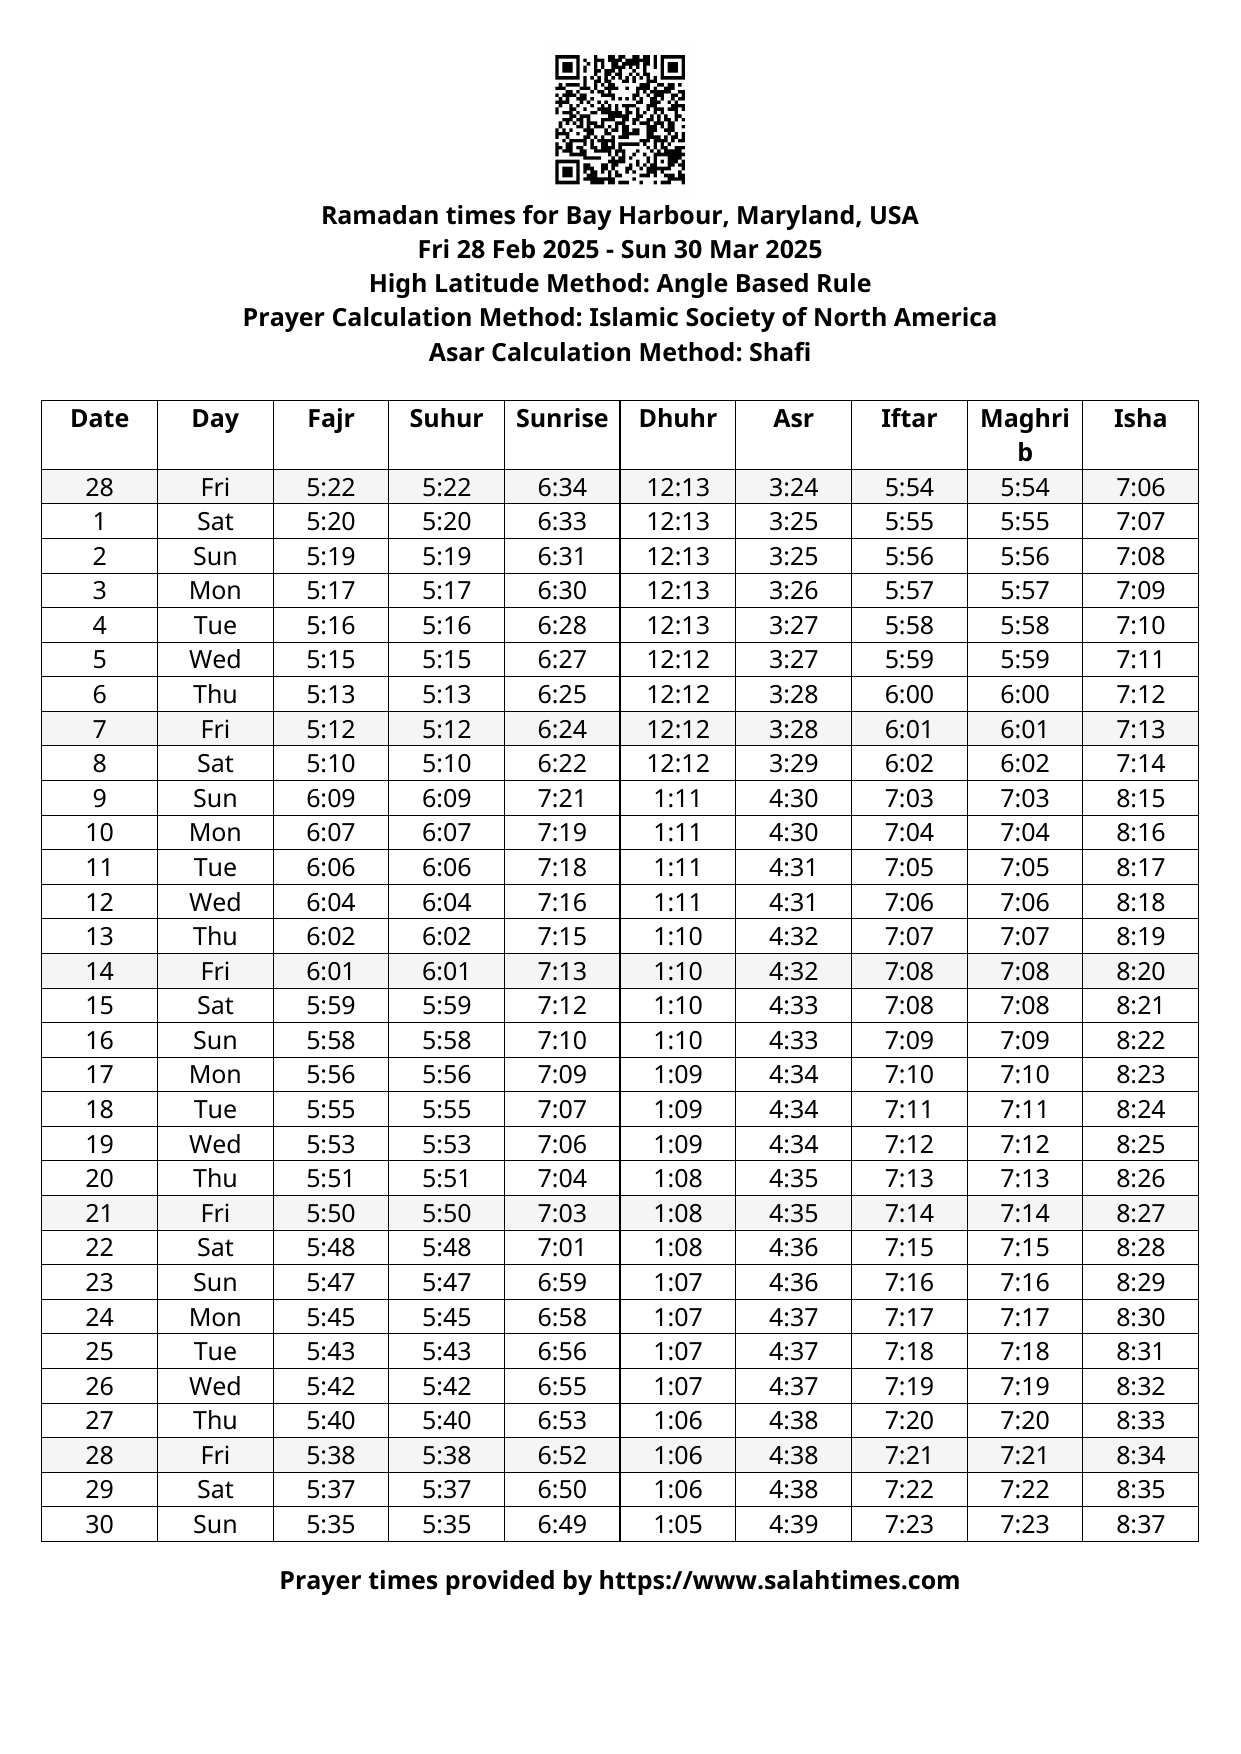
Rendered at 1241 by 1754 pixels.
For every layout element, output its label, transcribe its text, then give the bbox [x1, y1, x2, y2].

table_cell 5:15 [389, 643, 504, 676]
table_cell 7:15 [505, 919, 619, 953]
table_cell 7:11 [852, 1092, 967, 1126]
table_cell 7:19 [968, 1369, 1082, 1402]
table_cell 5:56 [274, 1058, 388, 1091]
table_cell 8:20 [1083, 954, 1198, 987]
table_cell Thu [158, 677, 273, 711]
table_cell 5:47 [274, 1265, 388, 1299]
table_cell 4:35 [736, 1161, 851, 1195]
table_cell 7:14 [852, 1196, 967, 1229]
table_cell 1:10 [621, 954, 735, 987]
table_cell 6:02 [852, 746, 967, 780]
table_cell 1:07 [621, 1369, 735, 1402]
table_cell 7:06 [852, 885, 967, 918]
table_cell Mon [158, 1300, 273, 1333]
table_cell 8:35 [1083, 1473, 1198, 1506]
table_cell 4:34 [736, 1127, 851, 1160]
table_cell 12:13 [621, 608, 735, 642]
table_cell 3:28 [736, 712, 851, 745]
table_cell 6:31 [505, 539, 619, 572]
table_cell 5:16 [389, 608, 504, 642]
table_cell 7:14 [1083, 746, 1198, 780]
table_cell 5:15 [274, 643, 388, 676]
table_cell 6:25 [505, 677, 619, 711]
table_cell Tue [158, 608, 273, 642]
table_cell 5:45 [389, 1300, 504, 1333]
table_cell 7:10 [852, 1058, 967, 1091]
table_cell 6:52 [505, 1438, 619, 1472]
table_cell Fri [158, 470, 273, 503]
table_header Fajr [274, 401, 388, 469]
table_cell 9 [42, 781, 157, 814]
table_cell 4:33 [736, 1023, 851, 1057]
table_cell 6:55 [505, 1369, 619, 1402]
table_cell 8:31 [1083, 1334, 1198, 1368]
table_cell 6:22 [505, 746, 619, 780]
table_cell 19 [42, 1127, 157, 1160]
table_cell 6:09 [389, 781, 504, 814]
table_cell 3:24 [736, 470, 851, 503]
table_cell 6:02 [274, 919, 388, 953]
table_cell Sat [158, 989, 273, 1022]
table_cell 12:12 [621, 677, 735, 711]
table_cell 7:11 [968, 1092, 1082, 1126]
table_cell 7:12 [1083, 677, 1198, 711]
table_cell 8:18 [1083, 885, 1198, 918]
table_cell 7:18 [968, 1334, 1082, 1368]
table_cell 5:42 [274, 1369, 388, 1402]
table_cell 6 [42, 677, 157, 711]
table_cell 12 [42, 885, 157, 918]
table_cell 8:32 [1083, 1369, 1198, 1402]
table_cell 8:34 [1083, 1438, 1198, 1472]
table_cell 1:05 [621, 1507, 735, 1541]
table_cell 5:22 [389, 470, 504, 503]
table_cell 7:03 [852, 781, 967, 814]
table_cell Sat [158, 1473, 273, 1506]
table_cell 7:19 [852, 1369, 967, 1402]
table_cell Fri [158, 1196, 273, 1229]
table_cell 7:12 [968, 1127, 1082, 1160]
table_cell 5:40 [389, 1404, 504, 1437]
table_cell 17 [42, 1058, 157, 1091]
table_cell 7:04 [505, 1161, 619, 1195]
table_cell 1:09 [621, 1127, 735, 1160]
table_cell 18 [42, 1092, 157, 1126]
table_cell 7:07 [968, 919, 1082, 953]
table_cell 5:48 [274, 1231, 388, 1264]
table_cell 5:50 [274, 1196, 388, 1229]
table_cell 5:55 [968, 504, 1082, 538]
table_cell 11 [42, 850, 157, 884]
table_cell 3:28 [736, 677, 851, 711]
table_cell 5:58 [389, 1023, 504, 1057]
table_cell 7:08 [1083, 539, 1198, 572]
table_cell 1:08 [621, 1231, 735, 1264]
table_cell 16 [42, 1023, 157, 1057]
table_cell 5:35 [274, 1507, 388, 1541]
table_cell 7:13 [1083, 712, 1198, 745]
table_cell 1:08 [621, 1161, 735, 1195]
table_cell Tue [158, 1334, 273, 1368]
table_cell 12:13 [621, 470, 735, 503]
table_cell Wed [158, 643, 273, 676]
table_cell Sun [158, 1023, 273, 1057]
table_cell 3:27 [736, 608, 851, 642]
table_cell 3:25 [736, 539, 851, 572]
table_cell Fri [158, 712, 273, 745]
table_cell Sun [158, 1507, 273, 1541]
table_cell 7:23 [968, 1507, 1082, 1541]
table_cell 5:38 [389, 1438, 504, 1472]
table_cell 7:20 [852, 1404, 967, 1437]
table_cell 12:12 [621, 643, 735, 676]
table_cell 22 [42, 1231, 157, 1264]
table_cell 8 [42, 746, 157, 780]
table_cell 5:59 [274, 989, 388, 1022]
table_cell 10 [42, 816, 157, 849]
table_cell 1:11 [621, 850, 735, 884]
table_cell 1:11 [621, 885, 735, 918]
table_cell 7 [42, 712, 157, 745]
table_cell 6:27 [505, 643, 619, 676]
table_cell 4:31 [736, 885, 851, 918]
table_cell 5:35 [389, 1507, 504, 1541]
table_cell 7:06 [1083, 470, 1198, 503]
table_cell 7:22 [968, 1473, 1082, 1506]
table_cell 7:07 [1083, 504, 1198, 538]
table_cell 5:56 [968, 539, 1082, 572]
table_cell 4:37 [736, 1300, 851, 1333]
table_cell 5:16 [274, 608, 388, 642]
table_cell 4:30 [736, 816, 851, 849]
table_cell Mon [158, 1058, 273, 1091]
table_cell 4 [42, 608, 157, 642]
table_cell 7:23 [852, 1507, 967, 1541]
table_cell 5 [42, 643, 157, 676]
table_cell 7:22 [852, 1473, 967, 1506]
table_cell 6:06 [274, 850, 388, 884]
table_cell 5:58 [274, 1023, 388, 1057]
table_cell 6:33 [505, 504, 619, 538]
table_cell 8:23 [1083, 1058, 1198, 1091]
table_cell 8:33 [1083, 1404, 1198, 1437]
table_cell 12:12 [621, 712, 735, 745]
table_cell 5:47 [389, 1265, 504, 1299]
table_cell 6:01 [389, 954, 504, 987]
table_cell Wed [158, 885, 273, 918]
table_cell 5:57 [852, 574, 967, 607]
table_cell Thu [158, 919, 273, 953]
table_cell 23 [42, 1265, 157, 1299]
table_cell 6:30 [505, 574, 619, 607]
table_cell 6:59 [505, 1265, 619, 1299]
table_cell 5:54 [852, 470, 967, 503]
table_cell 4:32 [736, 954, 851, 987]
table_cell 7:07 [505, 1092, 619, 1126]
table_cell 26 [42, 1369, 157, 1402]
table_header Iftar [852, 401, 967, 469]
table_cell 3:26 [736, 574, 851, 607]
table_cell 8:17 [1083, 850, 1198, 884]
table_header Sunrise [505, 401, 619, 469]
table_cell 8:37 [1083, 1507, 1198, 1541]
table_cell 5:43 [389, 1334, 504, 1368]
text Fri 28 Feb 2025 - Sun 30 Mar 2025 [42, 232, 1198, 266]
table_cell Sat [158, 1231, 273, 1264]
table_cell 7:19 [505, 816, 619, 849]
table_cell 7:13 [505, 954, 619, 987]
table_header Suhur [389, 401, 504, 469]
table_cell 8:24 [1083, 1092, 1198, 1126]
table_cell 7:08 [852, 954, 967, 987]
table_cell 1:11 [621, 781, 735, 814]
table_cell 8:19 [1083, 919, 1198, 953]
table_cell 12:13 [621, 504, 735, 538]
table_cell 8:21 [1083, 989, 1198, 1022]
table_cell 6:00 [852, 677, 967, 711]
text Ramadan times for Bay Harbour, Maryland, USA [42, 198, 1198, 232]
table_cell 7:12 [852, 1127, 967, 1160]
table_cell 1:10 [621, 989, 735, 1022]
table_cell 7:05 [968, 850, 1082, 884]
table_cell 7:16 [968, 1265, 1082, 1299]
table_cell 1:09 [621, 1058, 735, 1091]
table_cell 6:04 [274, 885, 388, 918]
table_cell 2 [42, 539, 157, 572]
table_cell 4:38 [736, 1404, 851, 1437]
table_cell 8:22 [1083, 1023, 1198, 1057]
table_cell 5:51 [274, 1161, 388, 1195]
table_cell 6:34 [505, 470, 619, 503]
table_cell 20 [42, 1161, 157, 1195]
table_cell 30 [42, 1507, 157, 1541]
table_cell 7:13 [852, 1161, 967, 1195]
table_cell 5:53 [389, 1127, 504, 1160]
table_cell 1:06 [621, 1438, 735, 1472]
table_cell 7:21 [505, 781, 619, 814]
table_cell 29 [42, 1473, 157, 1506]
table_cell 24 [42, 1300, 157, 1333]
table_cell 8:27 [1083, 1196, 1198, 1229]
table_header Isha [1083, 401, 1198, 469]
table_cell 7:03 [968, 781, 1082, 814]
table_header Maghrib [968, 401, 1082, 469]
picture [542, 41, 699, 198]
table_cell 5:56 [852, 539, 967, 572]
table_cell Mon [158, 574, 273, 607]
table_cell 7:09 [1083, 574, 1198, 607]
table_cell 4:32 [736, 919, 851, 953]
table_cell 27 [42, 1404, 157, 1437]
table_cell 1:09 [621, 1092, 735, 1126]
table_cell 5:22 [274, 470, 388, 503]
table_cell 6:56 [505, 1334, 619, 1368]
table_cell 8:30 [1083, 1300, 1198, 1333]
table_cell 15 [42, 989, 157, 1022]
table_cell 8:25 [1083, 1127, 1198, 1160]
table_cell 7:06 [968, 885, 1082, 918]
table_cell 7:11 [1083, 643, 1198, 676]
table_cell 5:48 [389, 1231, 504, 1264]
table_cell 5:59 [968, 643, 1082, 676]
table_header Date [42, 401, 157, 469]
table_cell Sun [158, 781, 273, 814]
table_cell 3:25 [736, 504, 851, 538]
table_cell 7:08 [968, 989, 1082, 1022]
table_cell 1:10 [621, 1023, 735, 1057]
table_cell 5:55 [389, 1092, 504, 1126]
table_cell 5:13 [274, 677, 388, 711]
table_header Dhuhr [621, 401, 735, 469]
table_cell 13 [42, 919, 157, 953]
table_cell Mon [158, 816, 273, 849]
table_cell 1:10 [621, 919, 735, 953]
table_cell 4:34 [736, 1092, 851, 1126]
table_cell 7:10 [968, 1058, 1082, 1091]
table_cell 7:01 [505, 1231, 619, 1264]
table_cell 7:10 [505, 1023, 619, 1057]
table_cell 5:58 [852, 608, 967, 642]
table_cell 6:02 [389, 919, 504, 953]
table_cell 5:40 [274, 1404, 388, 1437]
table_cell 4:31 [736, 850, 851, 884]
table_cell 25 [42, 1334, 157, 1368]
table_cell 1:11 [621, 816, 735, 849]
table_cell 7:09 [505, 1058, 619, 1091]
table_cell 6:28 [505, 608, 619, 642]
table_cell 7:10 [1083, 608, 1198, 642]
table_cell 7:21 [968, 1438, 1082, 1472]
table_cell 1:06 [621, 1473, 735, 1506]
table_cell 6:00 [968, 677, 1082, 711]
table_cell 5:50 [389, 1196, 504, 1229]
table_cell 8:29 [1083, 1265, 1198, 1299]
table_cell 3:29 [736, 746, 851, 780]
table_cell 21 [42, 1196, 157, 1229]
table_cell 5:57 [968, 574, 1082, 607]
table_cell Wed [158, 1369, 273, 1402]
table_cell 28 [42, 470, 157, 503]
table_cell 6:24 [505, 712, 619, 745]
table_cell 7:15 [852, 1231, 967, 1264]
table_cell Thu [158, 1161, 273, 1195]
table_cell 6:02 [968, 746, 1082, 780]
table_cell 3:27 [736, 643, 851, 676]
table_cell 6:01 [968, 712, 1082, 745]
table_cell 7:16 [505, 885, 619, 918]
table_cell 6:07 [389, 816, 504, 849]
table_cell 7:17 [852, 1300, 967, 1333]
table_header Asr [736, 401, 851, 469]
table_cell 7:07 [852, 919, 967, 953]
table_cell 5:42 [389, 1369, 504, 1402]
table_cell 5:45 [274, 1300, 388, 1333]
table_cell 5:20 [389, 504, 504, 538]
table_cell 7:21 [852, 1438, 967, 1472]
table_cell 7:14 [968, 1196, 1082, 1229]
table_cell 7:12 [505, 989, 619, 1022]
table_cell 4:34 [736, 1058, 851, 1091]
table_cell 4:30 [736, 781, 851, 814]
table_cell 5:20 [274, 504, 388, 538]
table_cell Fri [158, 1438, 273, 1472]
table_cell 4:36 [736, 1265, 851, 1299]
table_cell 5:10 [274, 746, 388, 780]
table_cell 1:07 [621, 1265, 735, 1299]
table_cell 5:12 [389, 712, 504, 745]
table_cell 5:19 [389, 539, 504, 572]
table_cell 5:38 [274, 1438, 388, 1472]
table_cell 4:38 [736, 1473, 851, 1506]
table_cell Fri [158, 954, 273, 987]
table_cell 7:06 [505, 1127, 619, 1160]
table_cell 6:06 [389, 850, 504, 884]
table_cell 5:51 [389, 1161, 504, 1195]
table_cell 5:58 [968, 608, 1082, 642]
table_cell 7:20 [968, 1404, 1082, 1437]
table_cell 7:05 [852, 850, 967, 884]
table_cell 5:59 [389, 989, 504, 1022]
table_cell 1:08 [621, 1196, 735, 1229]
table_cell 6:58 [505, 1300, 619, 1333]
table_cell 7:03 [505, 1196, 619, 1229]
table_cell 8:16 [1083, 816, 1198, 849]
table_cell Sun [158, 1265, 273, 1299]
table_cell Sat [158, 504, 273, 538]
table_cell 6:01 [852, 712, 967, 745]
table_cell 4:33 [736, 989, 851, 1022]
table_cell 28 [42, 1438, 157, 1472]
table_cell 5:56 [389, 1058, 504, 1091]
table_cell 8:28 [1083, 1231, 1198, 1264]
table_cell 12:12 [621, 746, 735, 780]
table_cell 7:09 [968, 1023, 1082, 1057]
table_cell Tue [158, 850, 273, 884]
table_cell 6:09 [274, 781, 388, 814]
text High Latitude Method: Angle Based Rule [42, 266, 1198, 300]
table_cell 4:35 [736, 1196, 851, 1229]
table_cell 7:15 [968, 1231, 1082, 1264]
table_cell 6:53 [505, 1404, 619, 1437]
table_cell 12:13 [621, 574, 735, 607]
table_cell 5:43 [274, 1334, 388, 1368]
table_cell 6:49 [505, 1507, 619, 1541]
table_header Day [158, 401, 273, 469]
table_cell 6:04 [389, 885, 504, 918]
table_cell Thu [158, 1404, 273, 1437]
table_cell 7:13 [968, 1161, 1082, 1195]
table_cell 5:53 [274, 1127, 388, 1160]
table_cell 7:08 [968, 954, 1082, 987]
table_cell Wed [158, 1127, 273, 1160]
table_cell 1:07 [621, 1334, 735, 1368]
table_cell 4:38 [736, 1438, 851, 1472]
table_cell 5:17 [389, 574, 504, 607]
table_cell 6:07 [274, 816, 388, 849]
table_cell 5:55 [852, 504, 967, 538]
text Prayer Calculation Method: Islamic Society of North America [42, 300, 1198, 334]
table_cell 7:17 [968, 1300, 1082, 1333]
table_cell 5:37 [274, 1473, 388, 1506]
table_cell 7:18 [505, 850, 619, 884]
table_cell 5:54 [968, 470, 1082, 503]
table_cell 4:39 [736, 1507, 851, 1541]
table_cell 5:12 [274, 712, 388, 745]
table_cell 7:16 [852, 1265, 967, 1299]
table_cell 5:10 [389, 746, 504, 780]
table_cell 7:04 [968, 816, 1082, 849]
table_cell 5:59 [852, 643, 967, 676]
table_cell 6:01 [274, 954, 388, 987]
table_cell 7:08 [852, 989, 967, 1022]
table_cell 7:04 [852, 816, 967, 849]
table_cell 8:26 [1083, 1161, 1198, 1195]
table_cell 7:09 [852, 1023, 967, 1057]
table_cell Sun [158, 539, 273, 572]
text Asar Calculation Method: Shafi [42, 334, 1198, 368]
table_cell 7:18 [852, 1334, 967, 1368]
table_cell 1 [42, 504, 157, 538]
table_cell 1:06 [621, 1404, 735, 1437]
table_cell 5:19 [274, 539, 388, 572]
table_cell 6:50 [505, 1473, 619, 1506]
table_cell 4:37 [736, 1334, 851, 1368]
table_cell 8:15 [1083, 781, 1198, 814]
table_cell 5:55 [274, 1092, 388, 1126]
table_cell 3 [42, 574, 157, 607]
table_cell 4:37 [736, 1369, 851, 1402]
table_cell 5:37 [389, 1473, 504, 1506]
table_cell 5:13 [389, 677, 504, 711]
table_cell Tue [158, 1092, 273, 1126]
table_cell 4:36 [736, 1231, 851, 1264]
text Prayer times provided by https://www.salahtimes.com [42, 1563, 1198, 1597]
table_cell 14 [42, 954, 157, 987]
table_cell 12:13 [621, 539, 735, 572]
table_cell Sat [158, 746, 273, 780]
table_cell 5:17 [274, 574, 388, 607]
table_cell 1:07 [621, 1300, 735, 1333]
